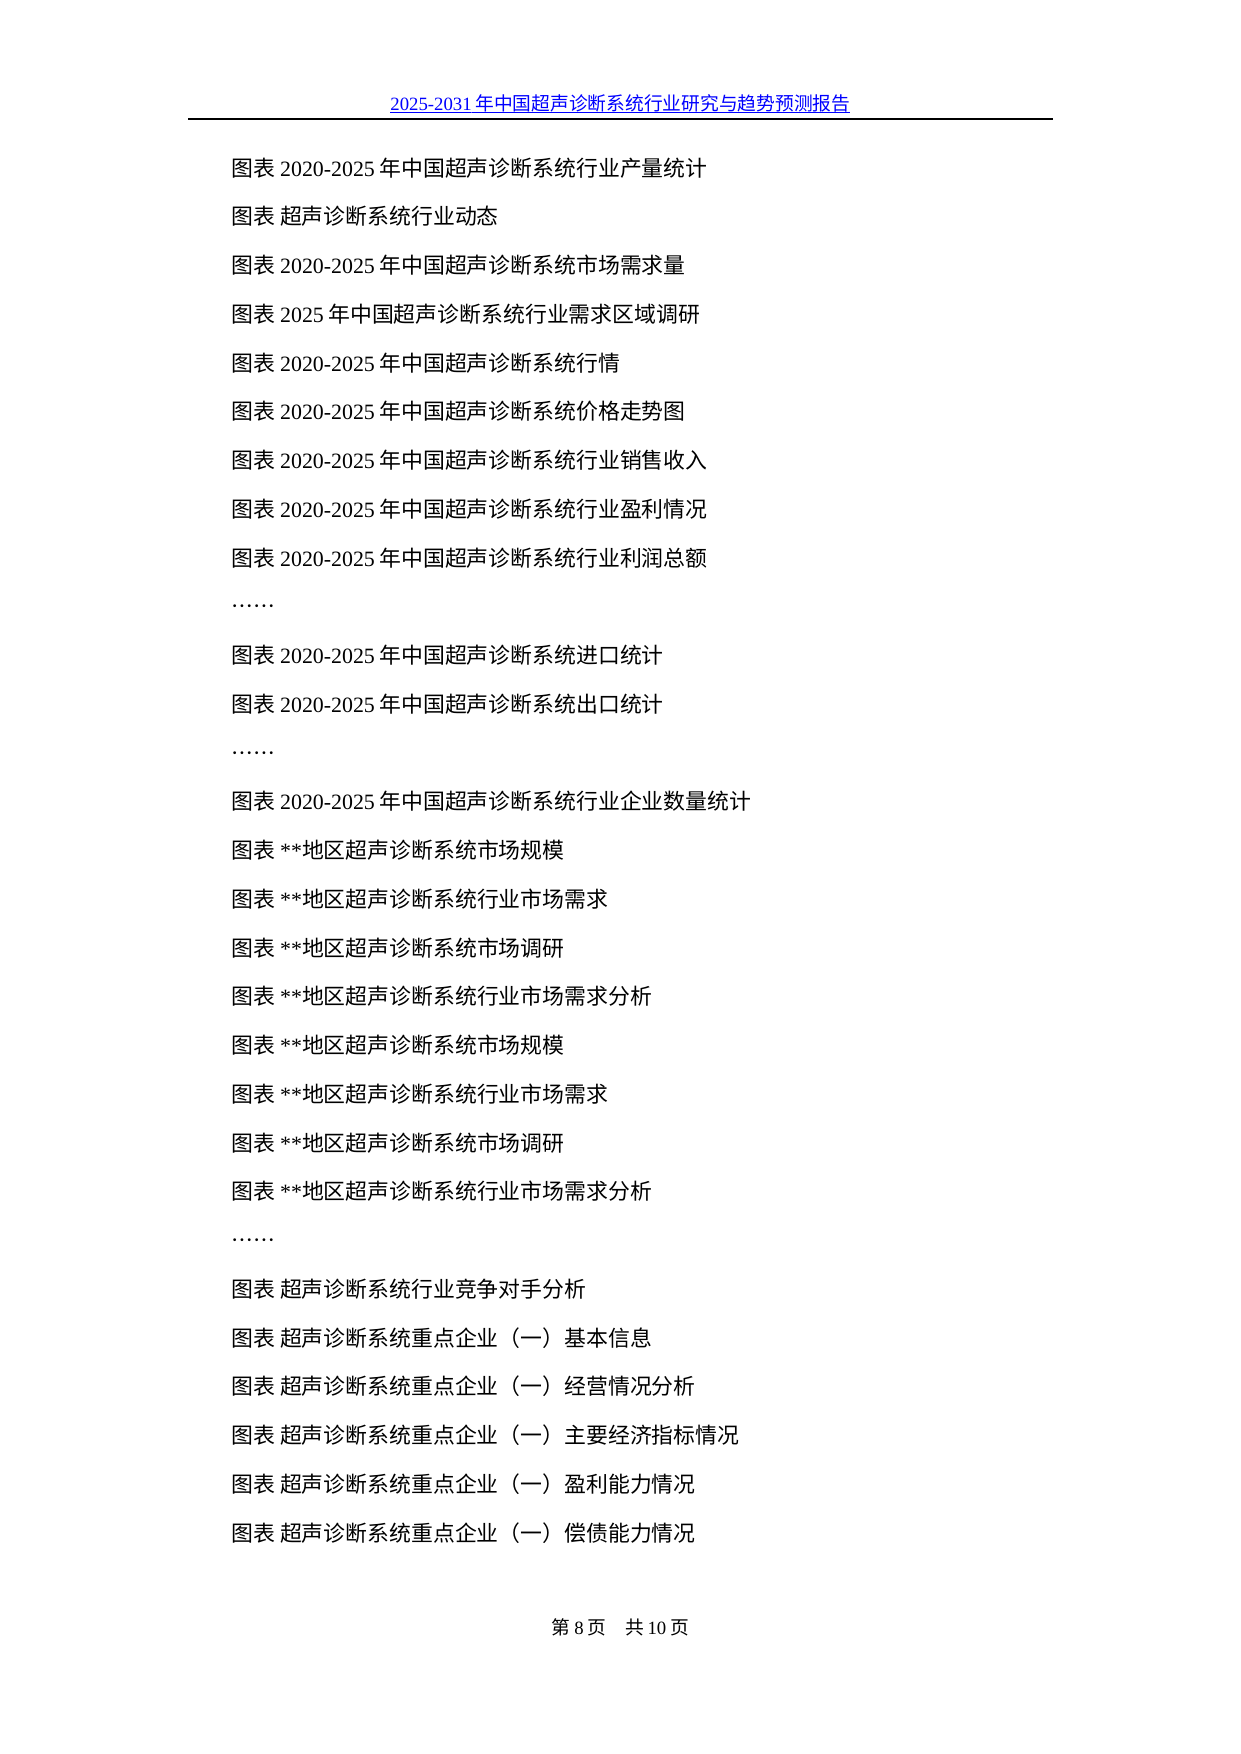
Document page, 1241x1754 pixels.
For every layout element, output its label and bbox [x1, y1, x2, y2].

text [187, 150, 1053, 1548]
